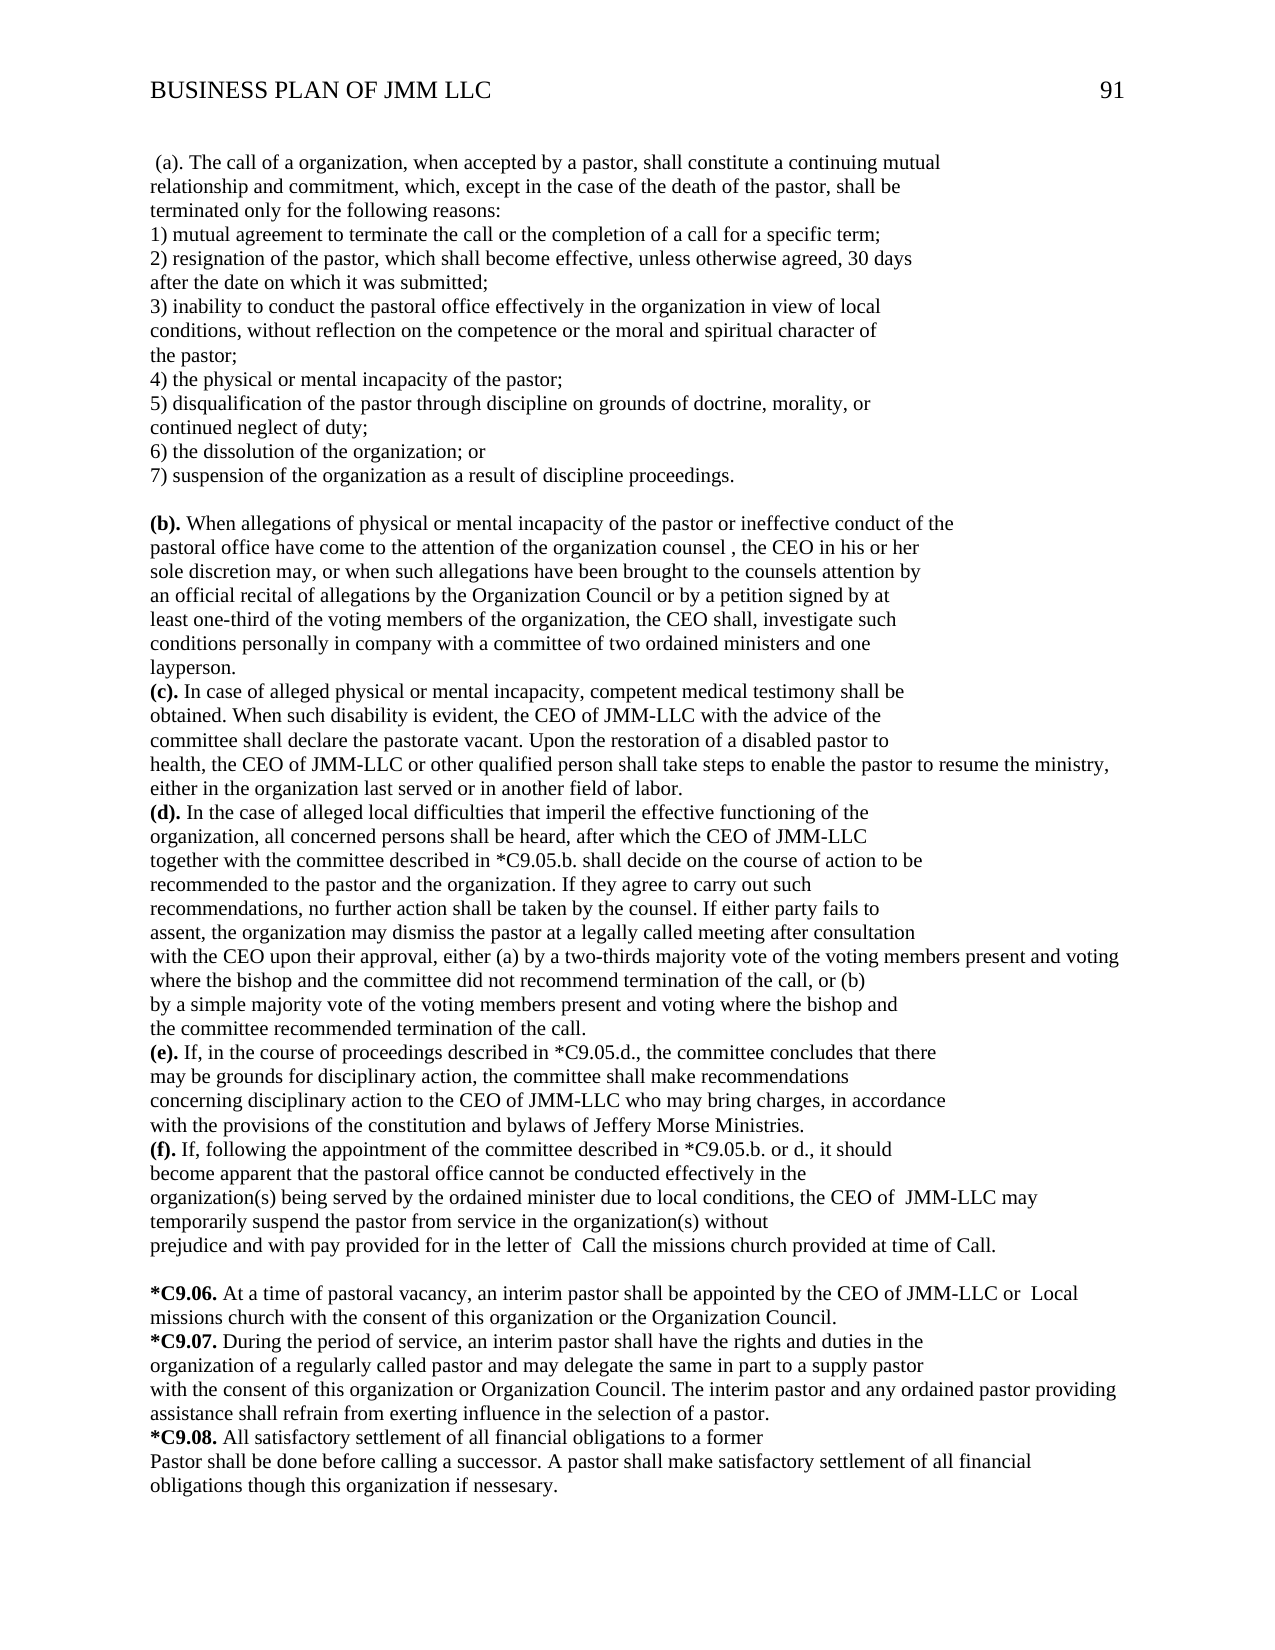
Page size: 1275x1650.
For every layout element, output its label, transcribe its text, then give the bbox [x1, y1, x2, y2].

text continued neglect of duty; [150, 415, 1125, 439]
text become apparent that the pastoral office cannot be conducted effectively in the [150, 1161, 1125, 1185]
text (c). In case of alleged physical or mental incapacity, competent medical testimony shall be [150, 679, 1125, 703]
text 4) the physical or mental incapacity of the pastor; [150, 367, 1125, 391]
text 5) disqualification of the pastor through discipline on grounds of doctrine, morality, or [150, 391, 1125, 415]
text relationship and commitment, which, except in the case of the death of the pastor, shall be [150, 174, 1125, 198]
text layperson. [150, 655, 1125, 679]
text the pastor; [150, 342, 1125, 367]
text 7) suspension of the organization as a result of discipline proceedings. [150, 463, 1125, 487]
text after the date on which it was submitted; [150, 270, 1125, 294]
text health, the CEO of JMM-LLC or other qualified person shall take steps to enable the pastor to resume the ministry, either in the organization last served or in another field of labor. [150, 752, 1125, 800]
text (e). If, in the course of proceedings described in *C9.05.d., the committee concludes that there [150, 1040, 1125, 1064]
text assent, the organization may dismiss the pastor at a legally called meeting after consultation [150, 920, 1125, 944]
text pastoral office have come to the attention of the organization counsel , the CEO in his or her [150, 535, 1125, 559]
text concerning disciplinary action to the CEO of JMM-LLC who may bring charges, in accordance [150, 1088, 1125, 1112]
text *C9.08. All satisfactory settlement of all financial obligations to a former [150, 1425, 1125, 1449]
text 2) resignation of the pastor, which shall become effective, unless otherwise agreed, 30 days [150, 246, 1125, 270]
text Pastor shall be done before calling a successor. A pastor shall make satisfactory settlement of all financial [150, 1449, 1125, 1473]
text organization, all concerned persons shall be heard, after which the CEO of JMM-LLC [150, 824, 1125, 848]
text organization(s) being served by the ordained minister due to local conditions, the CEO of JMM-LLC may temporarily suspend the pastor from service in the organization(s) without [150, 1185, 1125, 1233]
text by a simple majority vote of the voting members present and voting where the bishop and [150, 992, 1125, 1016]
text prejudice and with pay provided for in the letter of Call the missions church provided at time of Call. [150, 1233, 1125, 1257]
text (f). If, following the appointment of the committee described in *C9.05.b. or d., it should [150, 1137, 1125, 1161]
text conditions, without reflection on the competence or the moral and spiritual character of [150, 318, 1125, 342]
text the committee recommended termination of the call. [150, 1016, 1125, 1040]
text 1) mutual agreement to terminate the call or the completion of a call for a specific term; [150, 222, 1125, 246]
text sole discretion may, or when such allegations have been brought to the counsels attention by [150, 559, 1125, 583]
text least one-third of the voting members of the organization, the CEO shall, investigate such [150, 607, 1125, 631]
text an official recital of allegations by the Organization Council or by a petition signed by at [150, 583, 1125, 607]
text together with the committee described in *C9.05.b. shall decide on the course of action to be [150, 848, 1125, 872]
text may be grounds for disciplinary action, the committee shall make recommendations [150, 1064, 1125, 1088]
text *C9.07. During the period of service, an interim pastor shall have the rights and duties in the [150, 1329, 1125, 1353]
text (b). When allegations of physical or mental incapacity of the pastor or ineffective conduct of the [150, 511, 1125, 535]
text 6) the dissolution of the organization; or [150, 439, 1125, 463]
text obtained. When such disability is evident, the CEO of JMM-LLC with the advice of the [150, 703, 1125, 727]
text (a). The call of a organization, when accepted by a pastor, shall constitute a continuing mutual [150, 150, 1125, 174]
text terminated only for the following reasons: [150, 198, 1125, 222]
text obligations though this organization if nessesary. [150, 1473, 1125, 1497]
text with the consent of this organization or Organization Council. The interim pastor and any ordained pastor providing assistance shall refrain from exerting influence in the selection of a pastor. [150, 1377, 1125, 1425]
text (d). In the case of alleged local difficulties that imperil the effective functioning of the [150, 800, 1125, 824]
text with the CEO upon their approval, either (a) by a two-thirds majority vote of the voting members present and voting where the bishop and the committee did not recommend termination of the call, or (b) [150, 944, 1125, 992]
text *C9.06. At a time of pastoral vacancy, an interim pastor shall be appointed by the CEO of JMM-LLC or Local missions church with the consent of this organization or the Organization Council. [150, 1281, 1125, 1329]
text committee shall declare the pastorate vacant. Upon the restoration of a disabled pastor to [150, 727, 1125, 752]
text recommended to the pastor and the organization. If they agree to carry out such [150, 872, 1125, 896]
text 3) inability to conduct the pastoral office effectively in the organization in view of local [150, 294, 1125, 318]
text with the provisions of the constitution and bylaws of Jeffery Morse Ministries. [150, 1112, 1125, 1137]
text recommendations, no further action shall be taken by the counsel. If either party fails to [150, 896, 1125, 920]
text conditions personally in company with a committee of two ordained ministers and one [150, 631, 1125, 655]
text organization of a regularly called pastor and may delegate the same in part to a supply pastor [150, 1353, 1125, 1377]
